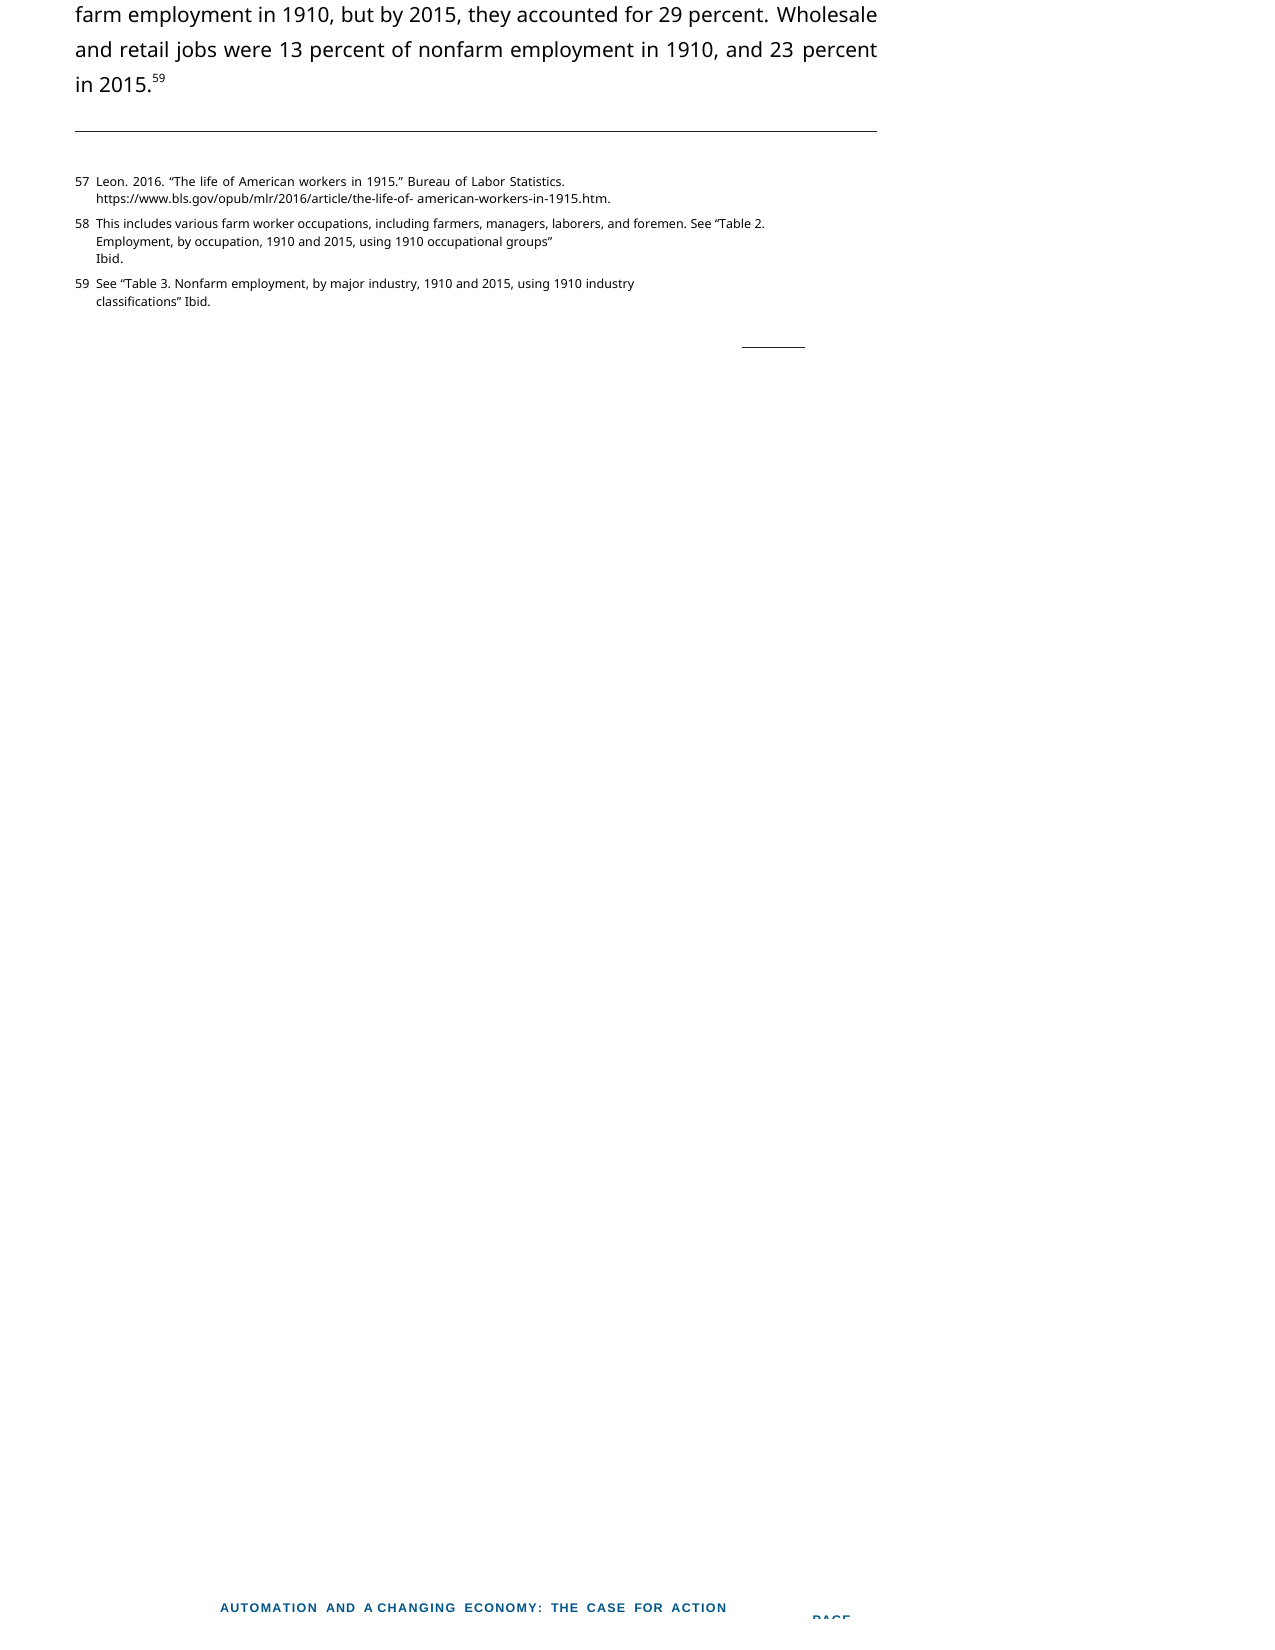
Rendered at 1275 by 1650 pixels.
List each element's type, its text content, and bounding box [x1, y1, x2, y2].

list This includes various farm worker occupations, including farmers, managers, laborers, and foremen. See “Table 2. Employment, by occupation, 1910 and 2015, using 1910 occupational groups” [75, 215, 822, 250]
list See “Table 3. Nonfarm employment, by major industry, 1910 and 2015, using 1910 industry classifications” Ibid. [75, 276, 691, 311]
list Leon. 2016. “The life of American workers in 1915.” Bureau of Labor Statistics. https://www.bls.gov/opub/mlr/2016/article/the-life-of- american-workers-in-1915.htm. [75, 173, 838, 207]
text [75, 0, 877, 98]
text Ibid. [96, 250, 1275, 267]
